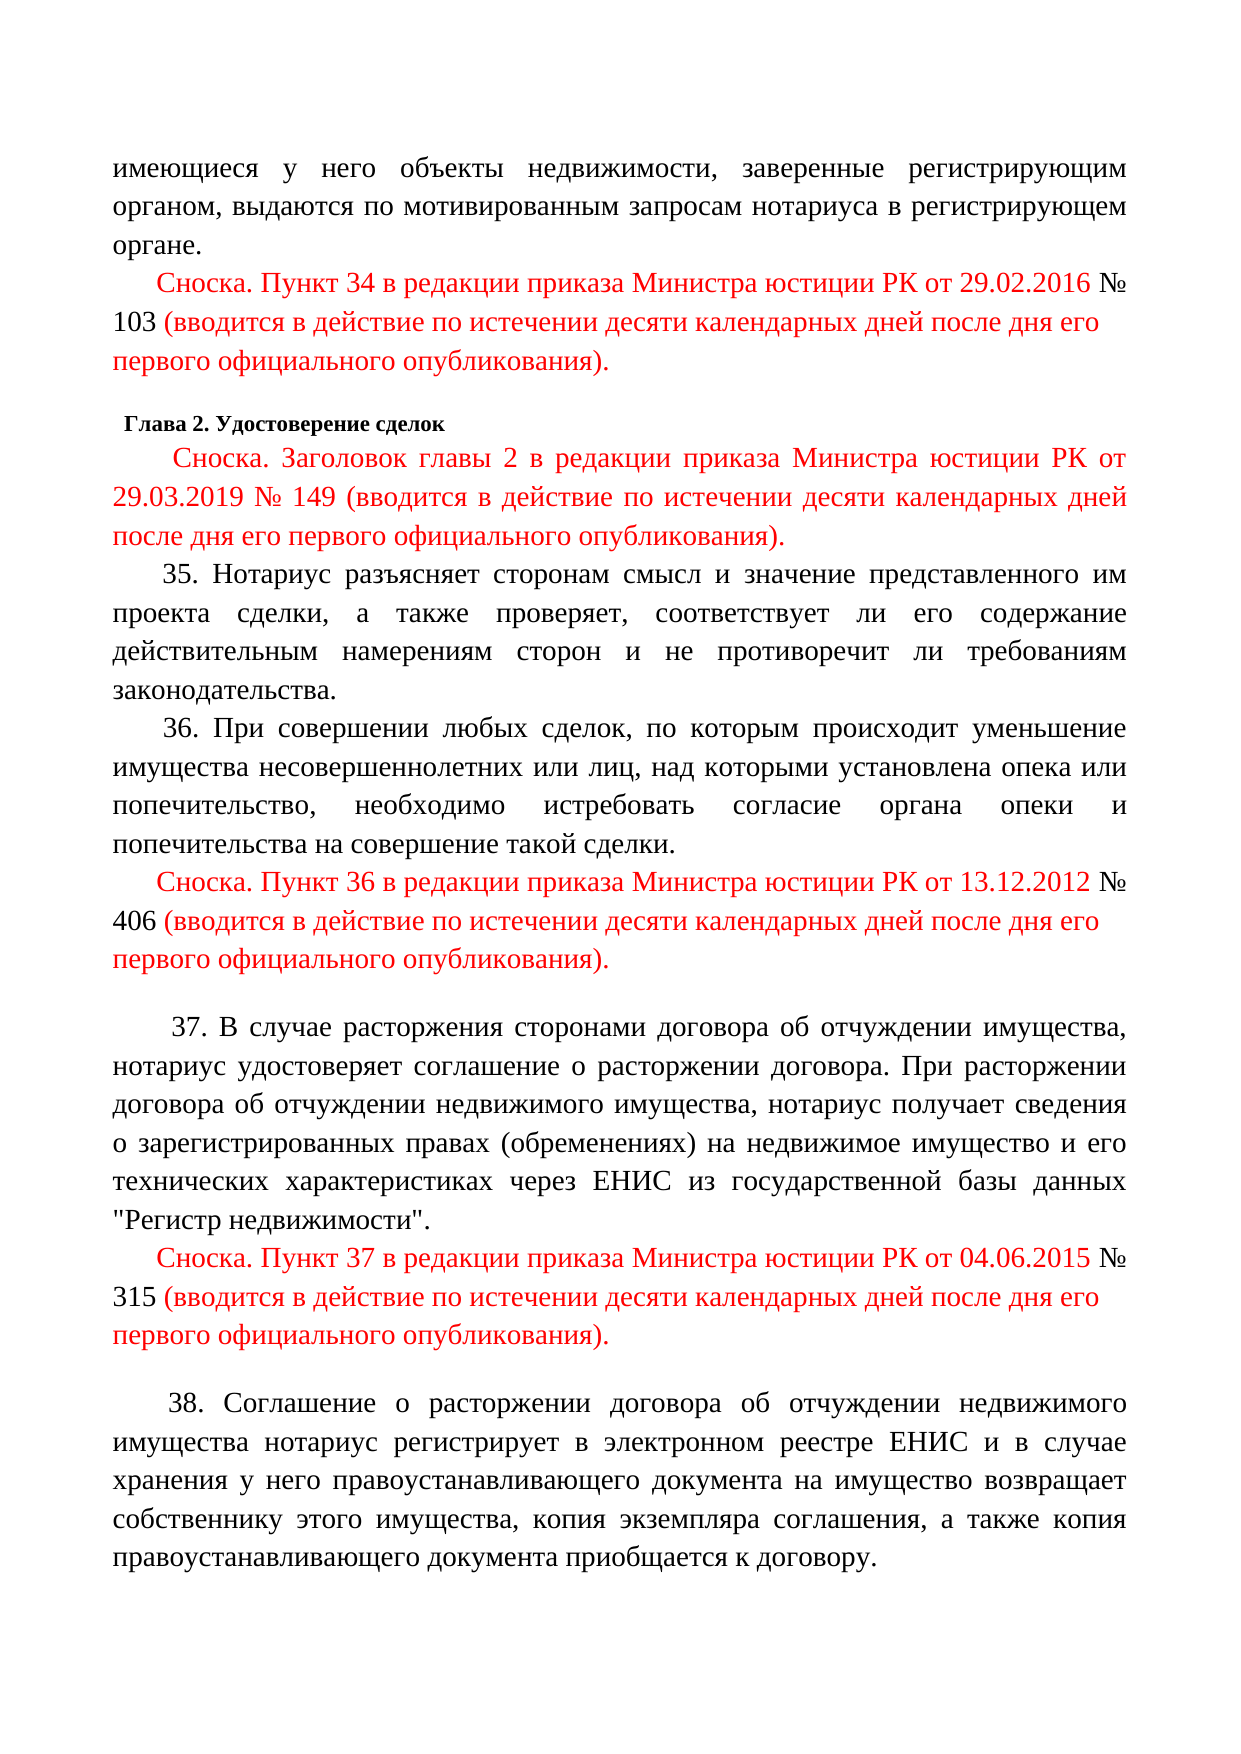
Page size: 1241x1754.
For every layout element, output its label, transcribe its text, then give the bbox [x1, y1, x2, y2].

text 35. Нотариус разъясняет сторонам смысл и значение представленного им проекта сделки, а также проверяет, соответствует ли его содержание действительным намерениям сторон и не противоречит ли требованиям законодательства. [112, 556, 1128, 705]
text Глава 2. Удостоверение сделок [112, 410, 1128, 437]
text 37. В случае расторжения сторонами договора об отчуждении имущества, нотариус удостоверяет соглашение о расторжении договора. При расторжении договора об отчуждении недвижимого имущества, нотариус получает сведения о зарегистрированных правах (обременениях) на недвижимое имущество и его технических характеристиках через ЕНИС из государственной базы данных "Регистр недвижимости". [112, 1009, 1128, 1235]
text 38. Соглашение о расторжении договора об отчуждении недвижимого имущества нотариус регистрирует в электронном реестре ЕНИС и в случае хранения у него правоустанавливающего документа на имущество возвращает собственнику этого имущества, копия экземпляра соглашения, а также копия правоустанавливающего документа приобщается к договору. [112, 1385, 1128, 1573]
text 36. При совершении любых сделок, по которым происходит уменьшение имущества несовершеннолетних или лиц, над которыми установлена опека или попечительство, необходимо истребовать согласие органа опеки и попечительства на совершение такой сделки. [112, 710, 1128, 859]
text Сноска. Пункт 37 в редакции приказа Министра юстиции РК от 04.06.2015 № 315 (вводится в действие по истечении десяти календарных дней после дня его первого официального опубликования). [112, 1240, 1128, 1381]
text Сноска. Пункт 36 в редакции приказа Министра юстиции РК от 13.12.2012 № 406 (вводится в действие по истечении десяти календарных дней после дня его первого официального опубликования). [112, 864, 1128, 1005]
text Сноска. Заголовок главы 2 в редакции приказа Министра юстиции РК от 29.03.2019 № 149 (вводится в действие по истечении десяти календарных дней после дня его первого официального опубликования). [112, 441, 1128, 551]
